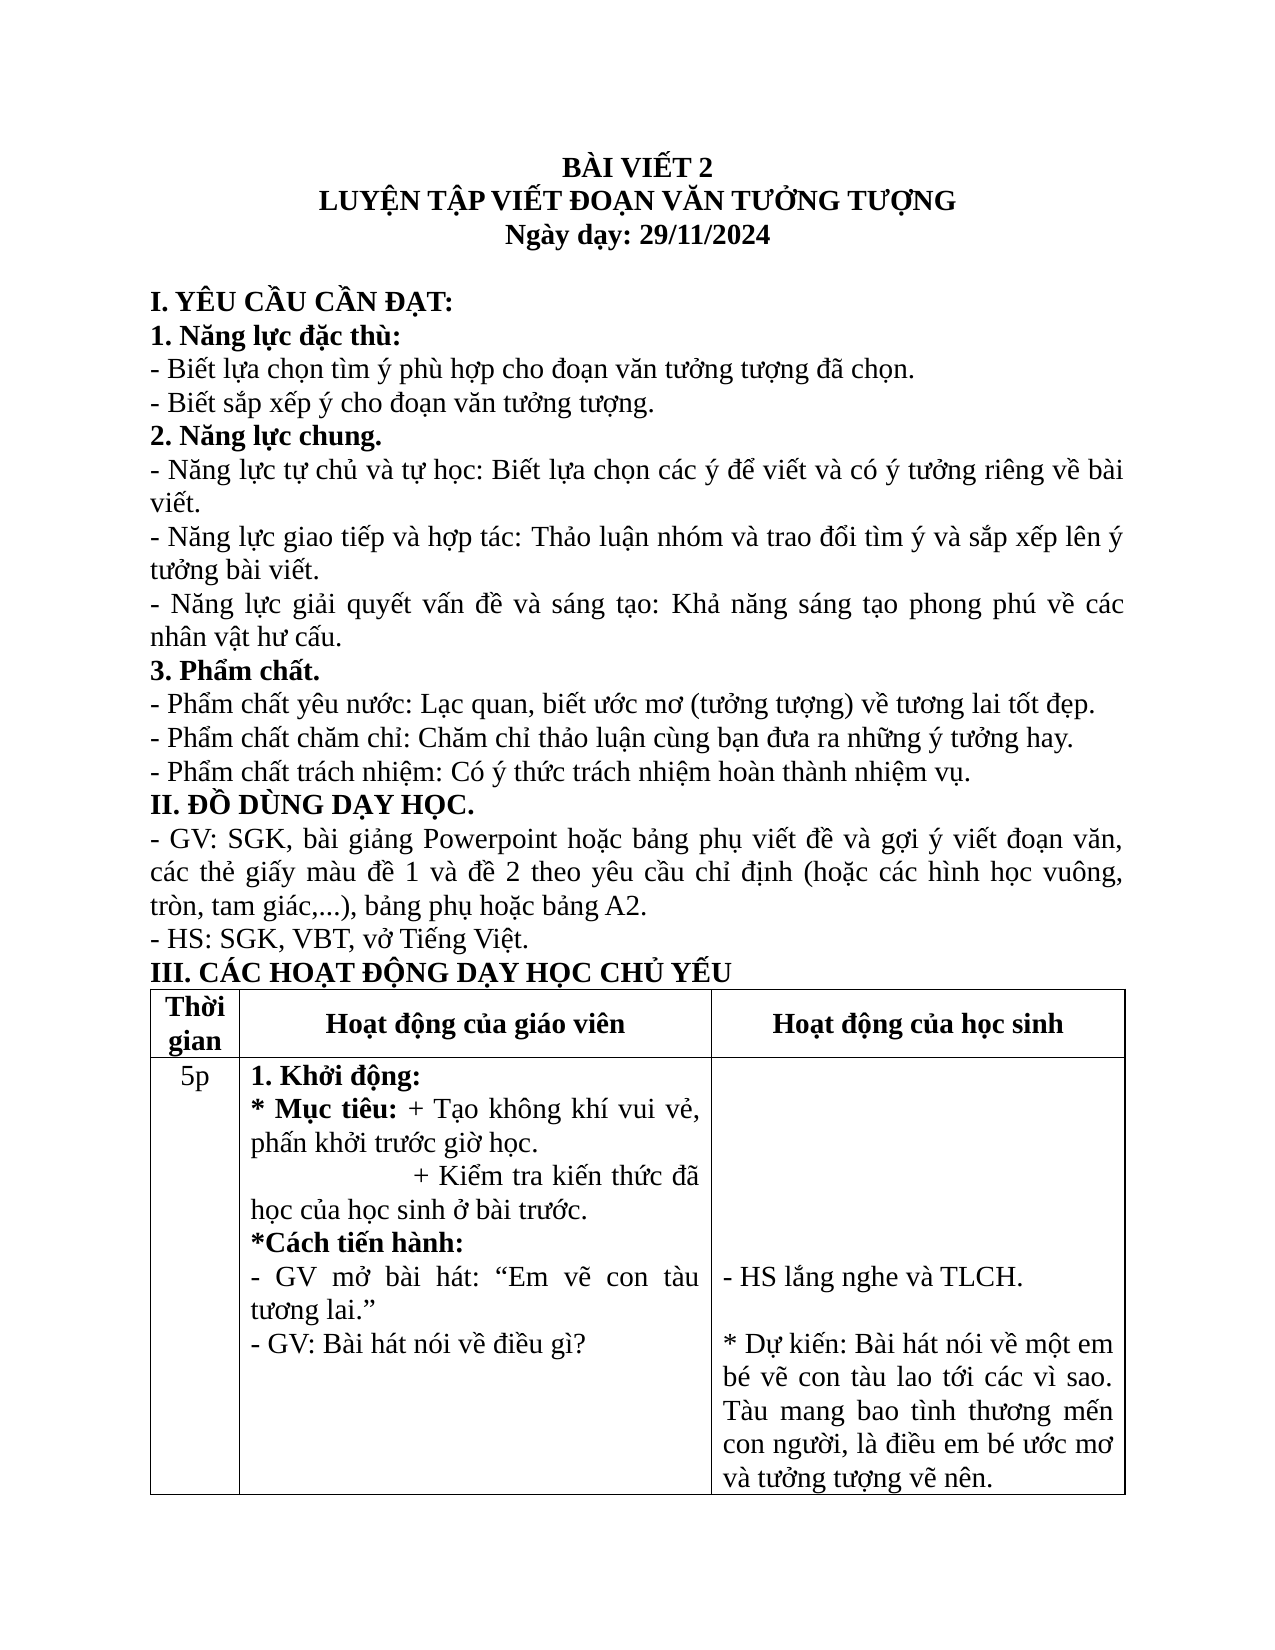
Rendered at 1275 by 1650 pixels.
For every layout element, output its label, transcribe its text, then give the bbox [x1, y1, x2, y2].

text - Biết lựa chọn tìm ý phù hợp cho đoạn văn tưởng tượng đã chọn. [150, 351, 1125, 385]
text - Phẩm chất trách nhiệm: Có ý thức trách nhiệm hoàn thành nhiệm vụ. [150, 754, 1125, 787]
text - HS: SGK, VBT, vở Tiếng Việt. [150, 921, 1125, 955]
table_header Hoạt động của học sinh [712, 990, 1124, 1057]
text 1. Năng lực đặc thù: [150, 318, 1125, 351]
text 3. Phẩm chất. [150, 653, 1125, 687]
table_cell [712, 1058, 1124, 1494]
table_header Hoạt động của giáo viên [240, 990, 711, 1057]
table_cell 5p 17p 10p 3p [151, 1058, 239, 1494]
text - Phẩm chất yêu nước: Lạc quan, biết ước mơ (tưởng tượng) về tương lai tốt đẹp. [150, 687, 1125, 720]
text III. CÁC HOẠT ĐỘNG DẠY HỌC CHỦ YẾU [150, 955, 1125, 988]
text - Năng lực giải quyết vấn đề và sáng tạo: Khả năng sáng tạo phong phú về các nhân vật hư cấu. [150, 586, 1125, 653]
text I. YÊU CẦU CẦN ĐẠT: [150, 284, 1125, 318]
text 2. Năng lực chung. [150, 418, 1125, 452]
text - GV: SGK, bài giảng Powerpoint hoặc bảng phụ viết đề và gợi ý viết đoạn văn, các thẻ giấy màu đề 1 và đề 2 theo yêu cầu chỉ định (hoặc các hình học vuông, tròn, tam giác,...), bảng phụ hoặc bảng A2. [150, 821, 1125, 921]
text - Phẩm chất chăm chỉ: Chăm chỉ thảo luận cùng bạn đưa ra những ý tưởng hay. [150, 720, 1125, 754]
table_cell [240, 1058, 711, 1494]
text Ngày dạy: 29/11/2024 [150, 217, 1125, 251]
text BÀI VIẾT 2 [150, 150, 1125, 183]
table_header Thời gian [151, 990, 239, 1057]
text - Năng lực giao tiếp và hợp tác: Thảo luận nhóm và trao đổi tìm ý và sắp xếp lên ý tưởng bài viết. [150, 519, 1125, 586]
text - Năng lực tự chủ và tự học: Biết lựa chọn các ý để viết và có ý tưởng riêng về bài viết. [150, 452, 1125, 519]
text II. ĐỒ DÙNG DẠY HỌC. [150, 787, 1125, 821]
text LUYỆN TẬP VIẾT ĐOẠN VĂN TƯỞNG TƯỢNG [150, 183, 1125, 217]
text - Biết sắp xếp ý cho đoạn văn tưởng tượng. [150, 385, 1125, 418]
